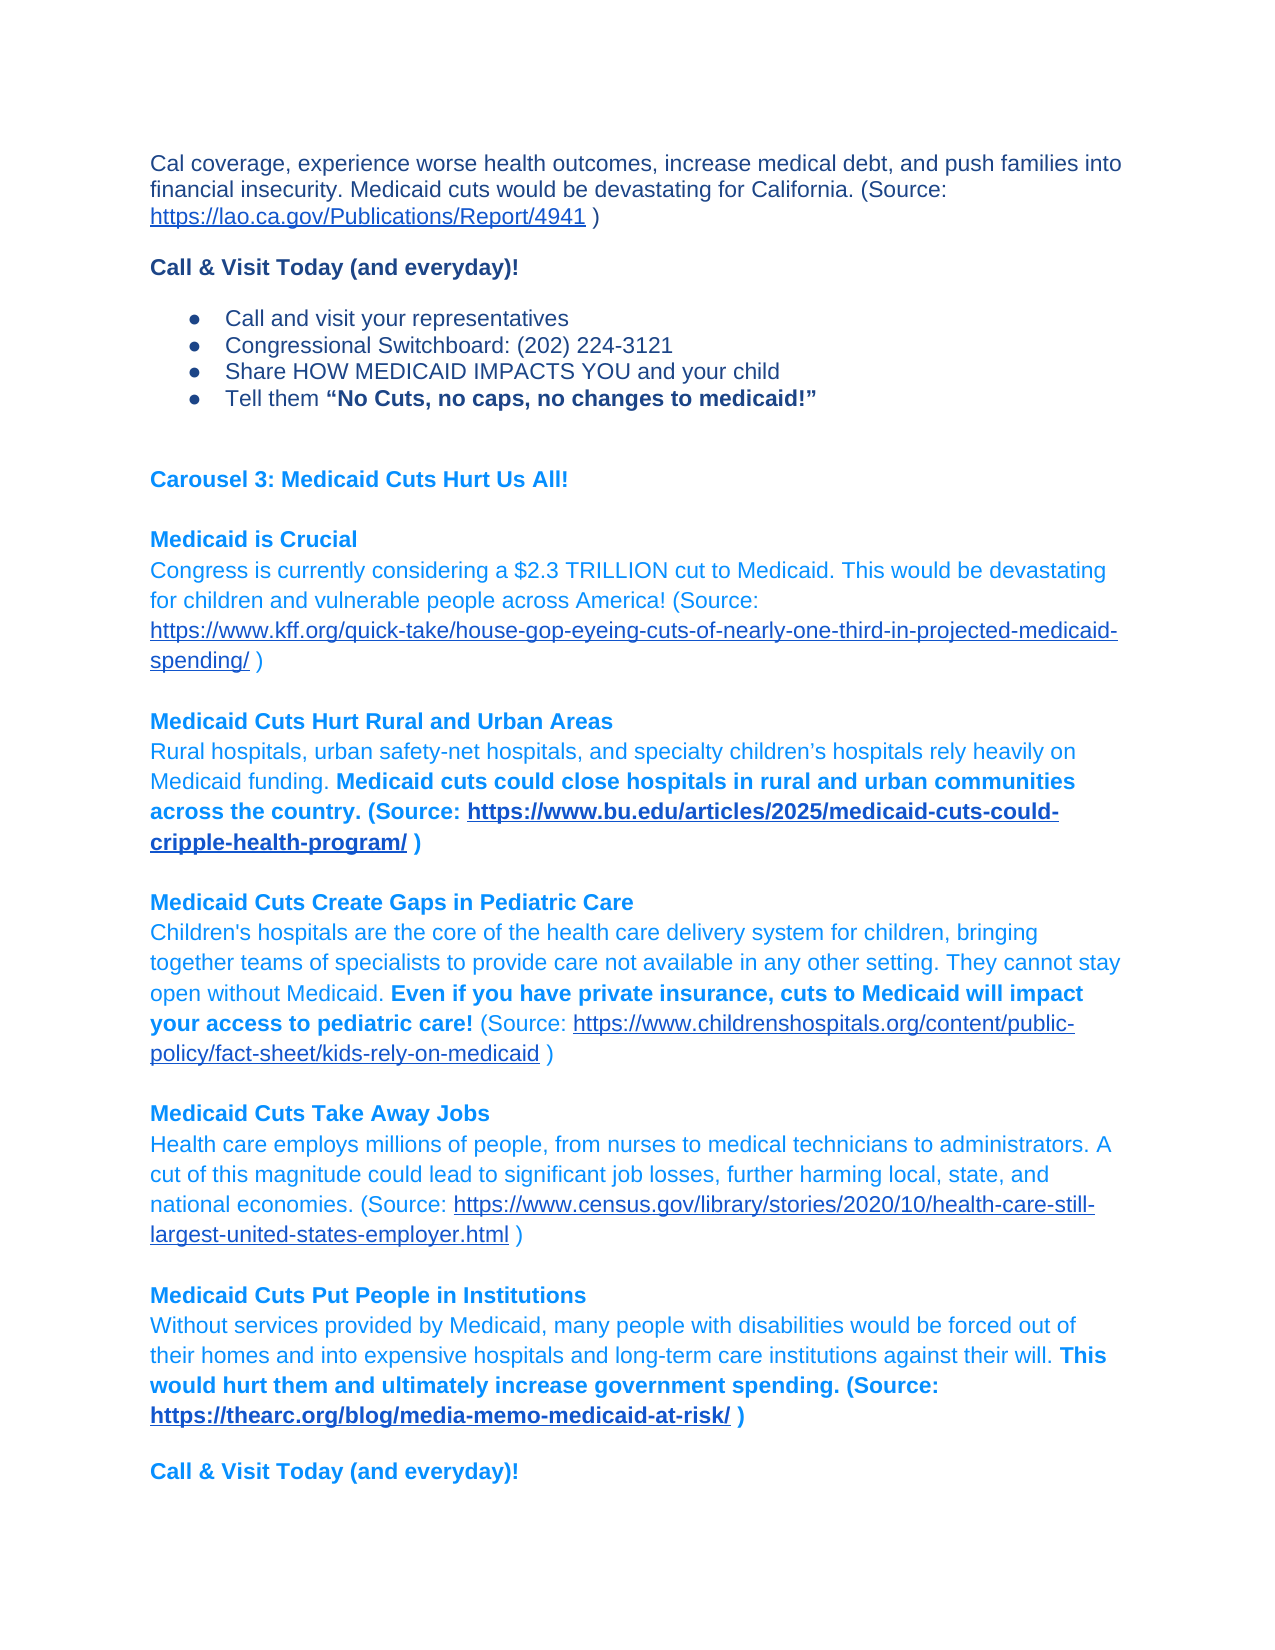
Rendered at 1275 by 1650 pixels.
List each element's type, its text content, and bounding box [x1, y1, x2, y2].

list Share HOW MEDICAID IMPACTS YOU and your child [187, 358, 1125, 384]
text Medicaid Cuts Take Away Jobs [150, 1100, 1125, 1127]
text Health care employs millions of people, from nurses to medical technicians to administrators. A cut of this magnitude could lead to significant job losses, further harming local, state, and national economies. (Source: https://www.census.gov/library/stories/2020/10/health-care-still-largest-united-states-employer.html ) [150, 1131, 1125, 1248]
list Call and visit your representatives [187, 305, 1125, 332]
text Medicaid Cuts Put People in Institutions [150, 1282, 1125, 1308]
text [150, 150, 1125, 229]
text Call & Visit Today (and everyday)! [150, 1458, 1125, 1484]
text Rural hospitals, urban safety-net hospitals, and specialty children’s hospitals rely heavily on Medicaid funding. Medicaid cuts could close hospitals in rural and urban communities across the country. (Source: https://www.bu.edu/articles/2025/medicaid-cuts-could-cripple-health-program/ ) [150, 738, 1125, 855]
text Medicaid Cuts Hurt Rural and Urban Areas [150, 708, 1125, 734]
text Carousel 3: Medicaid Cuts Hurt Us All! [150, 466, 1125, 492]
list Congressional Switchboard: (202) 224-3121 [187, 332, 1125, 358]
text Congress is currently considering a $2.3 TRILLION cut to Medicaid. This would be devastating for children and vulnerable people across America! (Source: https://www.kff.org/quick-take/house-gop-eyeing-cuts-of-nearly-one-third-in-projected-medicaid-spending/ ) [150, 557, 1125, 674]
list Tell them “No Cuts, no caps, no changes to medicaid!” [187, 384, 1125, 411]
text Children's hospitals are the core of the health care delivery system for children, bringing together teams of specialists to provide care not available in any other setting. They cannot stay open without Medicaid. Even if you have private insurance, cuts to Medicaid will impact your access to pediatric care! (Source: https://www.childrenshospitals.org/content/public-policy/fact-sheet/kids-rely-on-medicaid ) [150, 919, 1125, 1066]
text Without services provided by Medicaid, many people with disabilities would be forced out of their homes and into expensive hospitals and long-term care institutions against their will. This would hurt them and ultimately increase government spending. (Source: https://thearc.org/blog/media-memo-medicaid-at-risk/ ) [150, 1312, 1125, 1429]
text Call & Visit Today (and everyday)! [150, 254, 1125, 280]
text Medicaid is Crucial [150, 526, 1125, 553]
text Medicaid Cuts Create Gaps in Pediatric Care [150, 889, 1125, 915]
